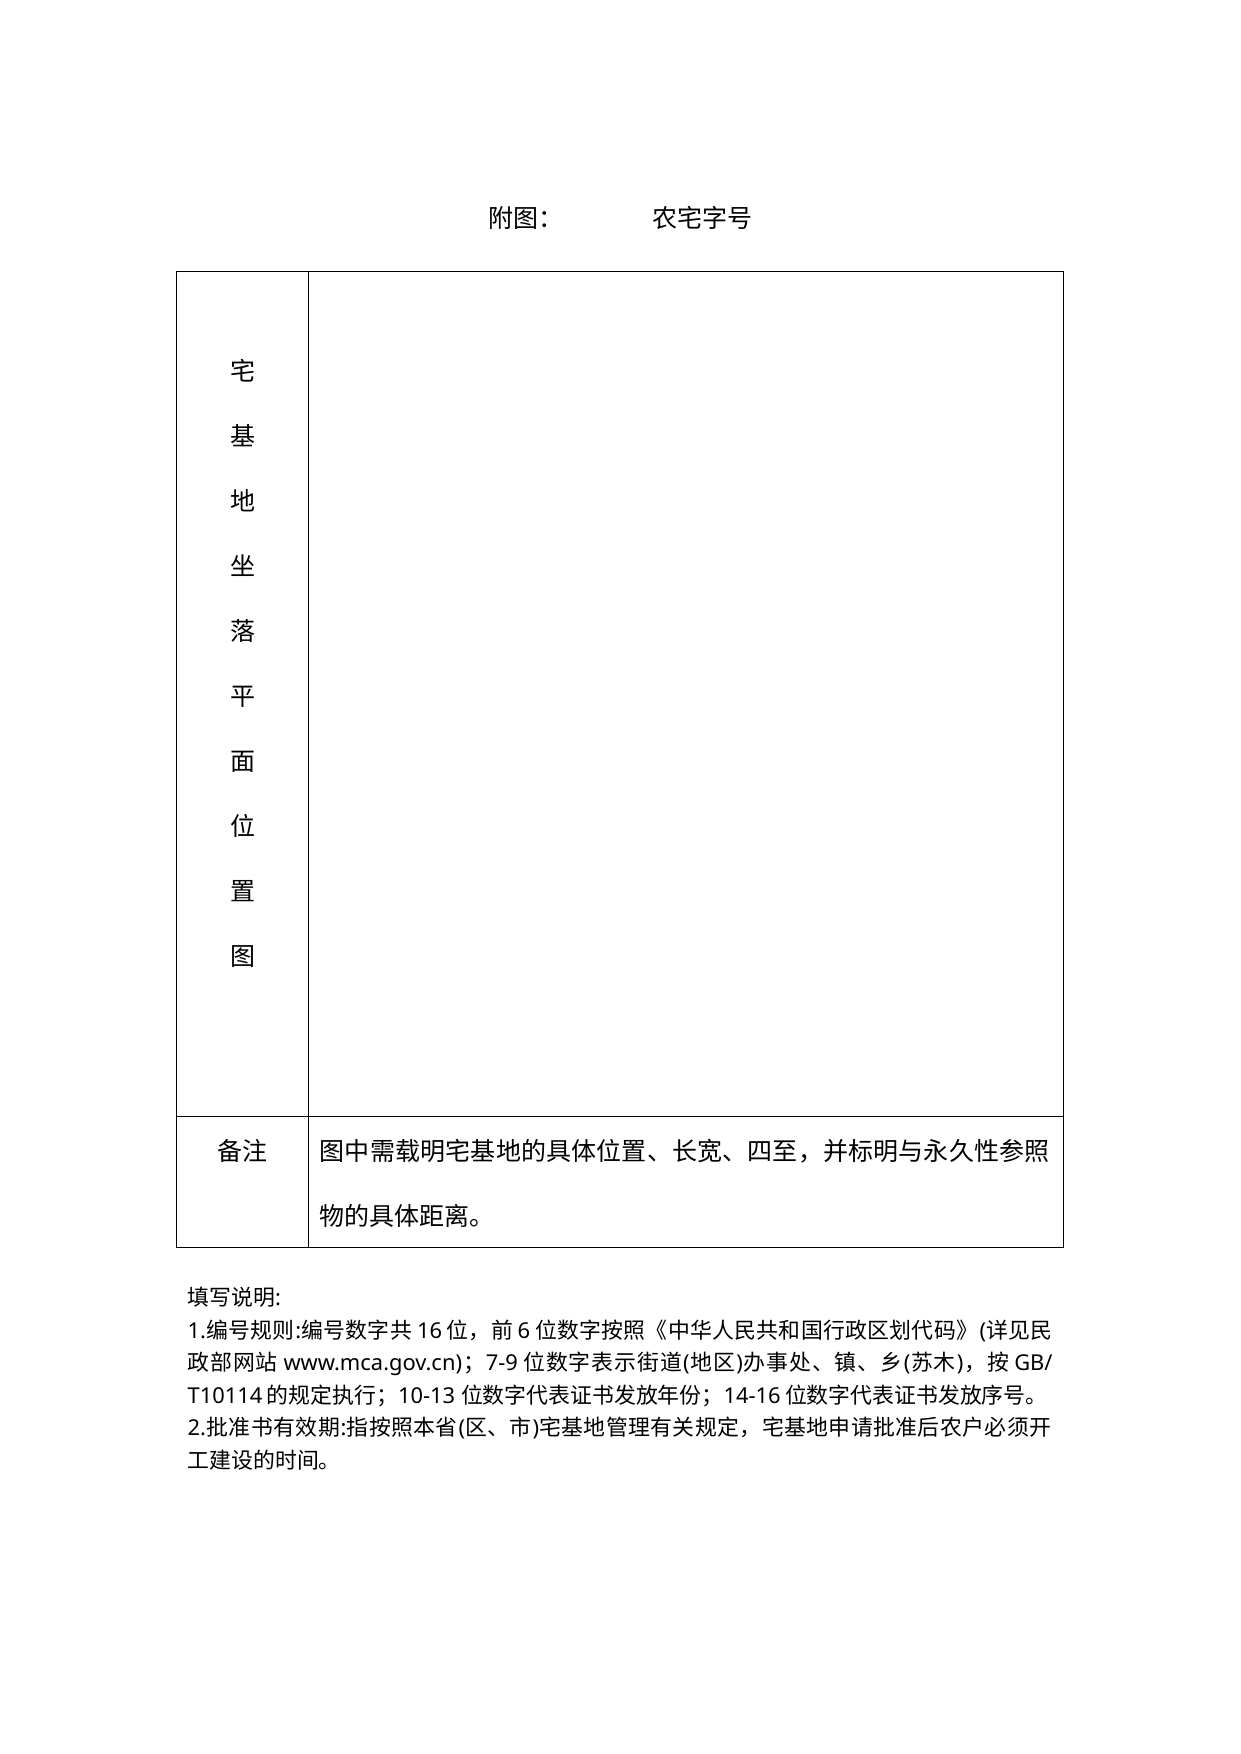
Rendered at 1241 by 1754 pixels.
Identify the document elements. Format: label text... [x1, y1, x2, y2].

text 填写说明: [187, 1280, 1053, 1313]
text 2.批准书有效期:指按照本省(区、市)宅基地管理有关规定，宅基地申请批准后农户必须开工建设的时间。 [187, 1410, 1053, 1475]
text 附图： 农宅字号 [187, 184, 1053, 249]
table_header [309, 272, 1063, 1116]
table_cell 备注 [177, 1117, 308, 1247]
text 1.编号规则:编号数字共16位，前6位数字按照《中华人民共和国行政区划代码》(详见民政部网站www.mca.gov.cn)；7-9位数字表示街道(地区)办事处、镇、乡(苏木)，按GB/T10114的规定执行；10-13 位数字代表证书发放年份；14-16位数字代表证书发放序号。 [187, 1313, 1053, 1410]
table_cell 图中需载明宅基地的具体位置、长宽、四至，并标明与永久性参照物的具体距离。 [309, 1117, 1063, 1247]
table_header 宅 基 地 坐 落 平 面 位 置 图 [177, 272, 308, 1116]
